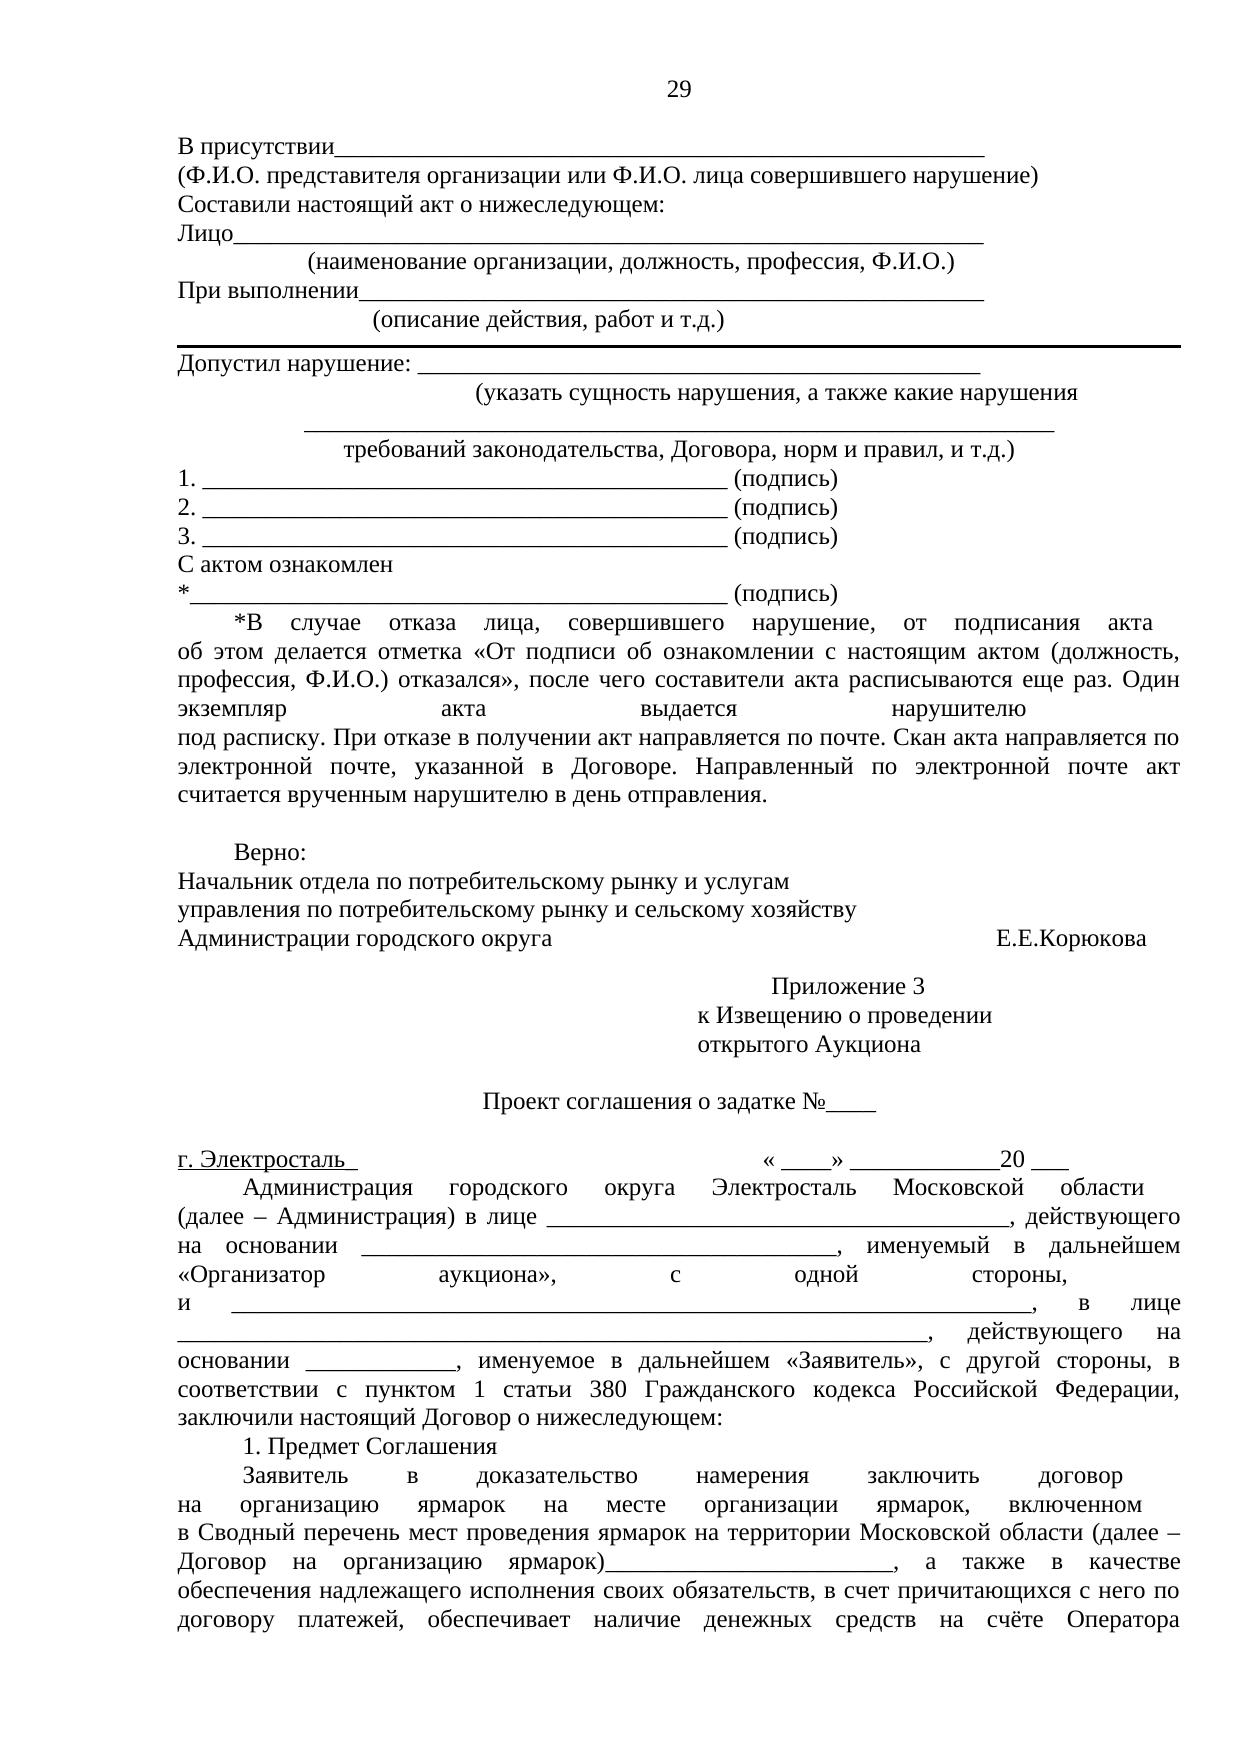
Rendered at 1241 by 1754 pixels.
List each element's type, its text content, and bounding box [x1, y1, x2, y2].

text В присутствии____________________________________________________ [177, 131, 1181, 160]
text Приложение 3 [177, 971, 1181, 1000]
text (указать сущность нарушения, а также какие нарушения [177, 377, 1181, 406]
text 3. __________________________________________ (подпись) [177, 521, 1181, 549]
text 2. __________________________________________ (подпись) [177, 492, 1181, 521]
text ____________________________________________________________ требований законодательства, Договора, норм и правил, и т.д.) [177, 406, 1181, 463]
text Проект соглашения о задатке №____ [177, 1086, 1181, 1115]
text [177, 1460, 1181, 1632]
text При выполнении__________________________________________________ [177, 275, 1181, 304]
text Начальник отдела по потребительскому рынку и услугам [177, 866, 1181, 894]
text (Ф.И.О. представителя организации или Ф.И.О. лица совершившего нарушение) [177, 160, 1181, 189]
text г. Электросталь_ « ____» ____________20 ___ [177, 1144, 1181, 1172]
text Лицо____________________________________________________________ [177, 218, 1181, 246]
text (наименование организации, должность, профессия, Ф.И.О.) [177, 246, 1181, 275]
text к Извещению о проведении [177, 1000, 1181, 1029]
text Верно: [177, 837, 1181, 866]
text 1. Предмет Соглашения [177, 1431, 1181, 1460]
text открытого Аукциона [177, 1029, 1181, 1057]
text Допустил нарушение: _____________________________________________ [177, 348, 1181, 377]
text Составили настоящий акт о нижеследующем: [177, 189, 1181, 218]
text *В случае отказа лица, совершившего нарушение, от подписания акта об этом делается отметка «От подписи об ознакомлении с настоящим актом (должность, профессия, Ф.И.О.) отказался», после чего составители акта расписываются еще раз. Один экземпляр акта выдается нарушителю под расписку. При отказе в получении акт направляется по почте. Скан акта направляется по электронной почте, указанной в Договоре. Направленный по электронной почте акт считается врученным нарушителю в день отправления. [177, 607, 1181, 808]
text Администрации городского округа Е.Е.Корюкова [177, 923, 1181, 952]
text 1. __________________________________________ (подпись) [177, 463, 1181, 492]
text *___________________________________________ (подпись) [177, 578, 1181, 607]
text Администрация городского округа Электросталь Московской области (далее – Администрация) в лице _____________________________________, действующего на основании ______________________________________, именуемый в дальнейшем «Организатор аукциона», с одной стороны, и ________________________________________________________________, в лице ____________________________________________________________, действующего на основании ____________, именуемое в дальнейшем «Заявитель», с другой стороны, в соответствии с пунктом 1 статьи 380 Гражданского кодекса Российской Федерации, заключили настоящий Договор о нижеследующем: [177, 1172, 1181, 1431]
text С актом ознакомлен [177, 549, 1181, 578]
text управления по потребительскому рынку и сельскому хозяйству [177, 894, 1181, 923]
text (описание действия, работ и т.д.) [177, 304, 1181, 345]
